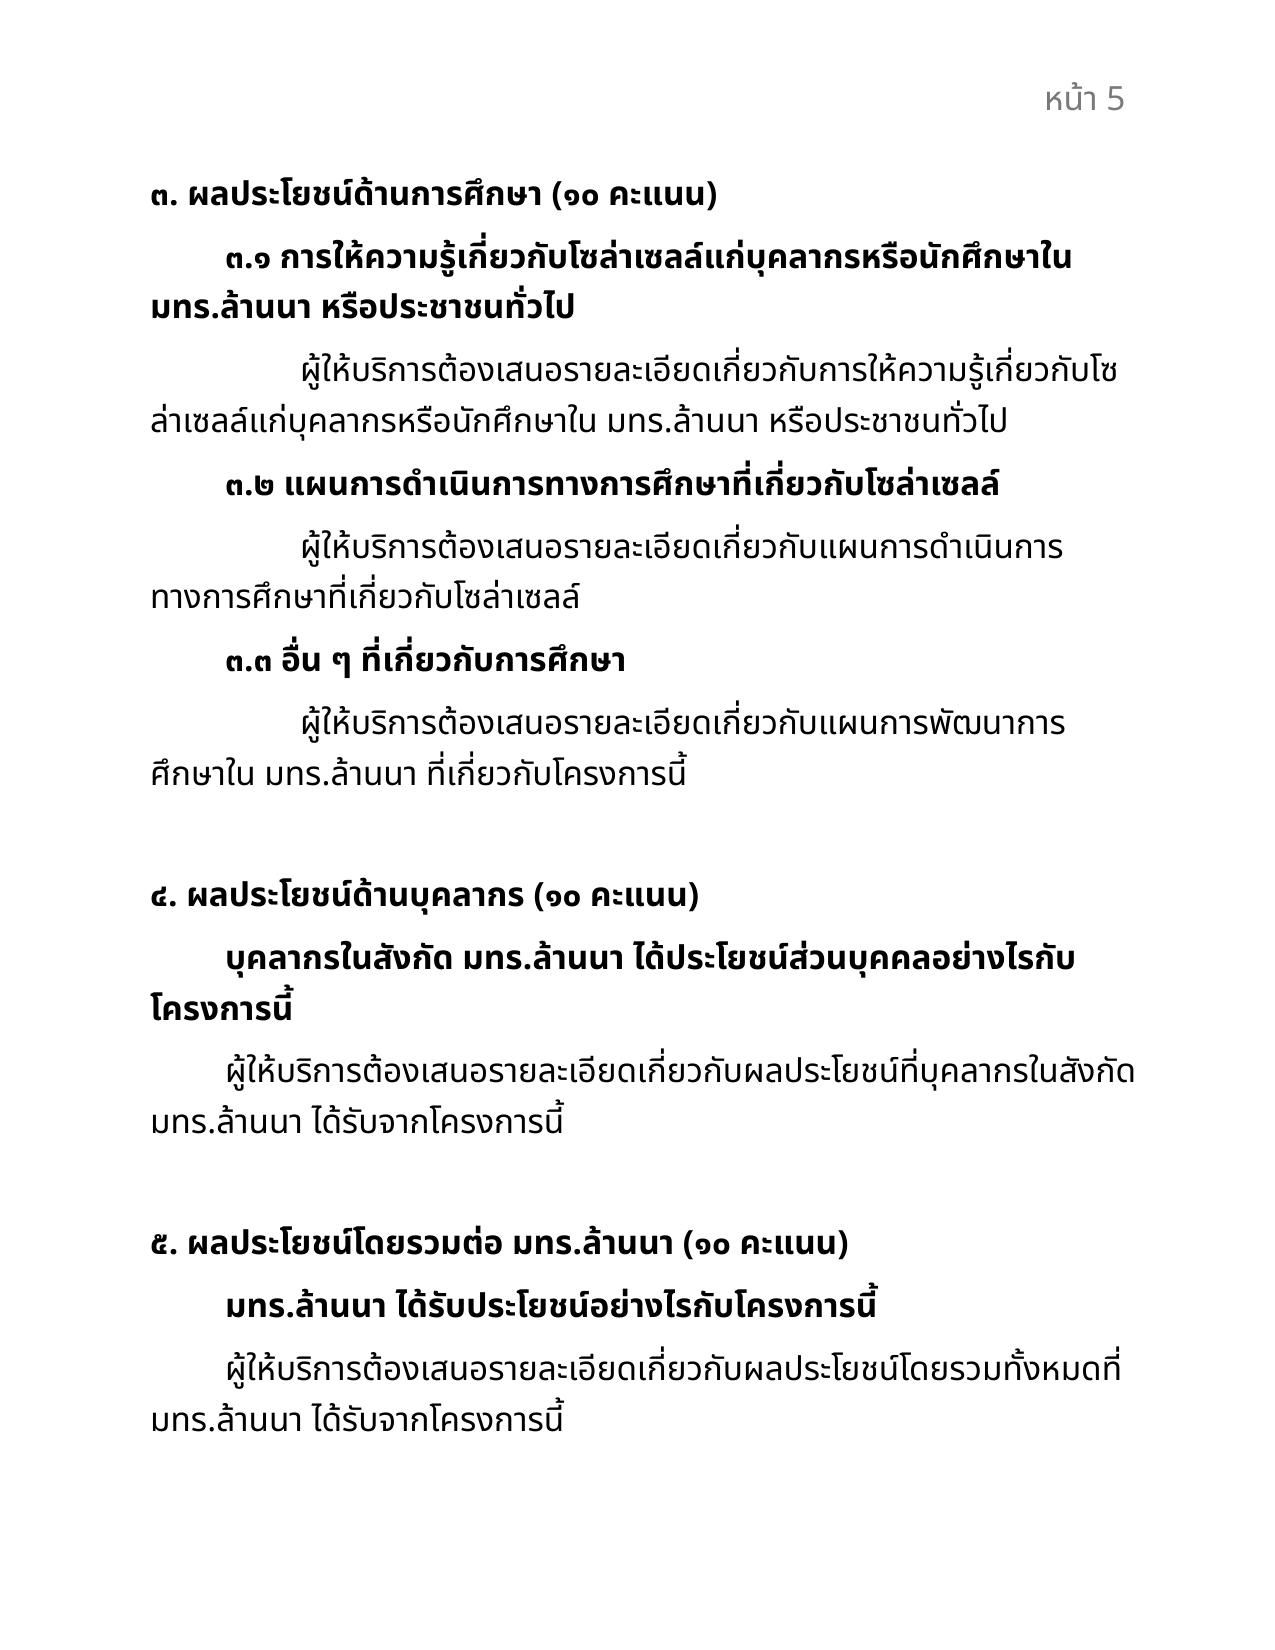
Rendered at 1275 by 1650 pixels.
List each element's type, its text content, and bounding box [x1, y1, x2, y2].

text ผู้ให้บริการต้องเสนอรายละเอียดเกี่ยวกับการให้ความรู้เกี่ยวกับโซล่าเซลล์แก่บุคลากรหรือนักศึกษาใน มทร.ล้านนา หรือประชาชนทั่วไป [150, 346, 1125, 447]
text มทร.ล้านนา ได้รับประโยชน์อย่างไรกับโครงการนี้ [150, 1282, 1125, 1333]
text ผู้ให้บริการต้องเสนอรายละเอียดเกี่ยวกับแผนการพัฒนาการศึกษาใน มทร.ล้านนา ที่เกี่ยวกับโครงการนี้ [150, 699, 1125, 800]
text ผู้ให้บริการต้องเสนอรายละเอียดเกี่ยวกับผลประโยชน์ที่บุคลากรในสังกัด มทร.ล้านนา ได้รับจากโครงการนี้ [150, 1047, 1139, 1148]
text ๓. ผลประโยชน์ด้านการศึกษา (๑๐ คะแนน) [150, 169, 1125, 220]
text ผู้ให้บริการต้องเสนอรายละเอียดเกี่ยวกับแผนการดำเนินการทางการศึกษาที่เกี่ยวกับโซล่าเซลล์ [150, 523, 1125, 624]
text บุคลากรในสังกัด มทร.ล้านนา ได้ประโยชน์ส่วนบุคคลอย่างไรกับโครงการนี้ [150, 934, 1125, 1035]
text ๓.๑ การให้ความรู้เกี่ยวกับโซล่าเซลล์แก่บุคลากรหรือนักศึกษาใน มทร.ล้านนา หรือประชาชนทั่วไป [150, 232, 1125, 334]
text ๔. ผลประโยชน์ด้านบุคลากร (๑๐ คะแนน) [150, 871, 1125, 921]
text ๓.๓ อื่น ๆ ที่เกี่ยวกับการศึกษา [150, 636, 1125, 687]
text ๕. ผลประโยชน์โดยรวมต่อ มทร.ล้านนา (๑๐ คะแนน) [150, 1219, 1125, 1269]
text ผู้ให้บริการต้องเสนอรายละเอียดเกี่ยวกับผลประโยชน์โดยรวมทั้งหมดที่ มทร.ล้านนา ได้รับจากโครงการนี้ [150, 1345, 1125, 1446]
text ๓.๒ แผนการดำเนินการทางการศึกษาที่เกี่ยวกับโซล่าเซลล์ [150, 460, 1125, 510]
